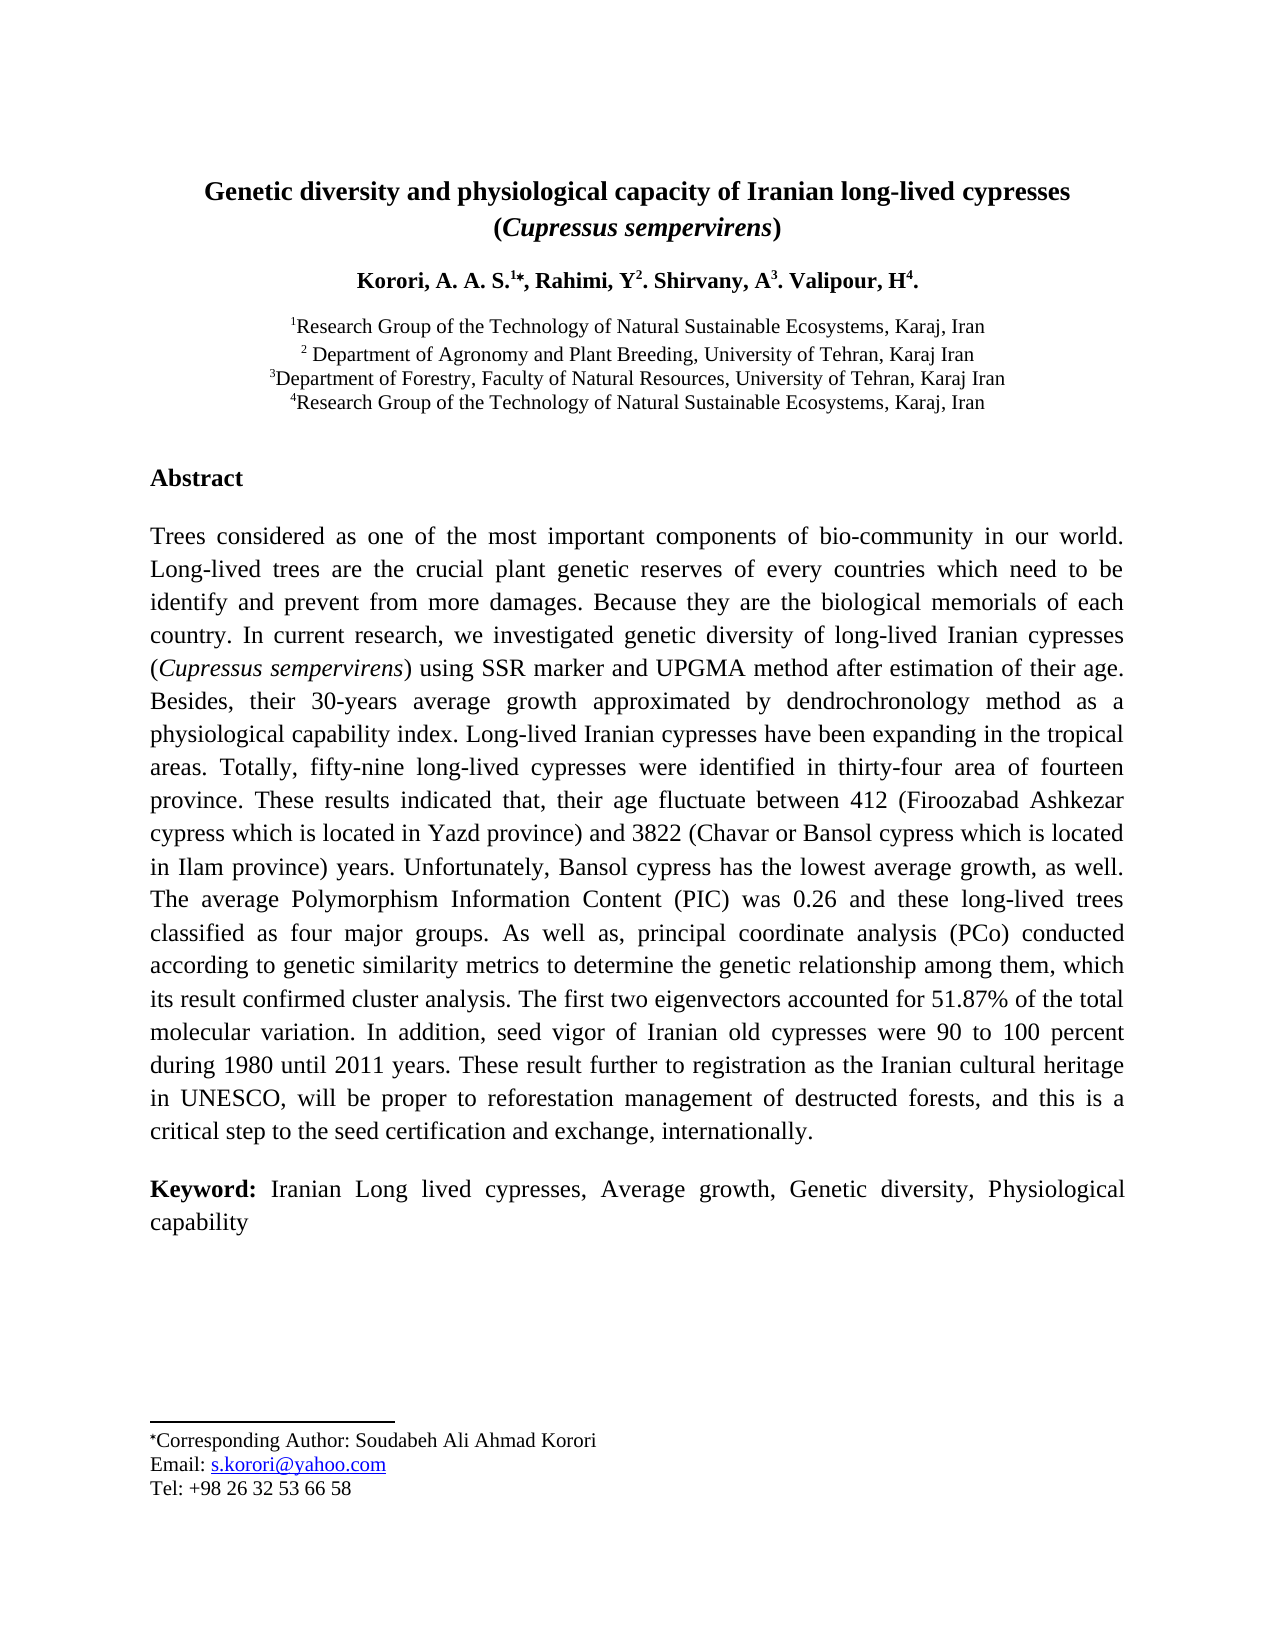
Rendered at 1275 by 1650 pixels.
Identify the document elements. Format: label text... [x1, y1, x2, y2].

text Genetic diversity and physiological capacity of Iranian long-lived cypresses (Cupressus sempervirens) [150, 175, 1125, 242]
text 4Research Group of the Technology of Natural Sustainable Ecosystems, Karaj, Iran [150, 390, 1125, 414]
text Abstract [150, 463, 1125, 492]
text 3Department of Forestry, Faculty of Natural Resources, University of Tehran, Karaj Iran [150, 366, 1125, 390]
text 1Research Group of the Technology of Natural Sustainable Ecosystems, Karaj, Iran [150, 314, 1125, 338]
text 2 Department of Agronomy and Plant Breeding, University of Tehran, Karaj Iran [150, 342, 1125, 366]
text Keyword: Iranian Long lived cypresses, Average growth, Genetic diversity, Physiological capability [150, 1174, 1125, 1236]
text Korori, A. A. S.1, Rahimi, Y2. Shirvany, A3. Valipour, H4. [150, 267, 1125, 294]
text Trees considered as one of the most important components of bio-community in our world. Long-lived trees are the crucial plant genetic reserves of every countries which need to be identify and prevent from more damages. Because they are the biological memorials of each country. In current research, we investigated genetic diversity of long-lived Iranian cypresses (Cupressus sempervirens) using SSR marker and UPGMA method after estimation of their age. Besides, their 30-years average growth approximated by dendrochronology method as a physiological capability index. Long-lived Iranian cypresses have been expanding in the tropical areas. Totally, fifty-nine long-lived cypresses were identified in thirty-four area of fourteen province. These results indicated that, their age fluctuate between 412 (Firoozabad Ashkezar cypress which is located in Yazd province) and 3822 (Chavar or Bansol cypress which is located in Ilam province) years. Unfortunately, Bansol cypress has the lowest average growth, as well. The average Polymorphism Information Content (PIC) was 0.26 and these long-lived trees classified as four major groups. As well as, principal coordinate analysis (PCo) conducted according to genetic similarity metrics to determine the genetic relationship among them, which its result confirmed cluster analysis. The first two eigenvectors accounted for 51.87% of the total molecular variation. In addition, seed vigor of Iranian old cypresses were 90 to 100 percent during 1980 until 2011 years. These result further to registration as the Iranian cultural heritage in UNESCO, will be proper to reforestation management of destructed forests, and this is a critical step to the seed certification and exchange, internationally. [150, 521, 1125, 1144]
